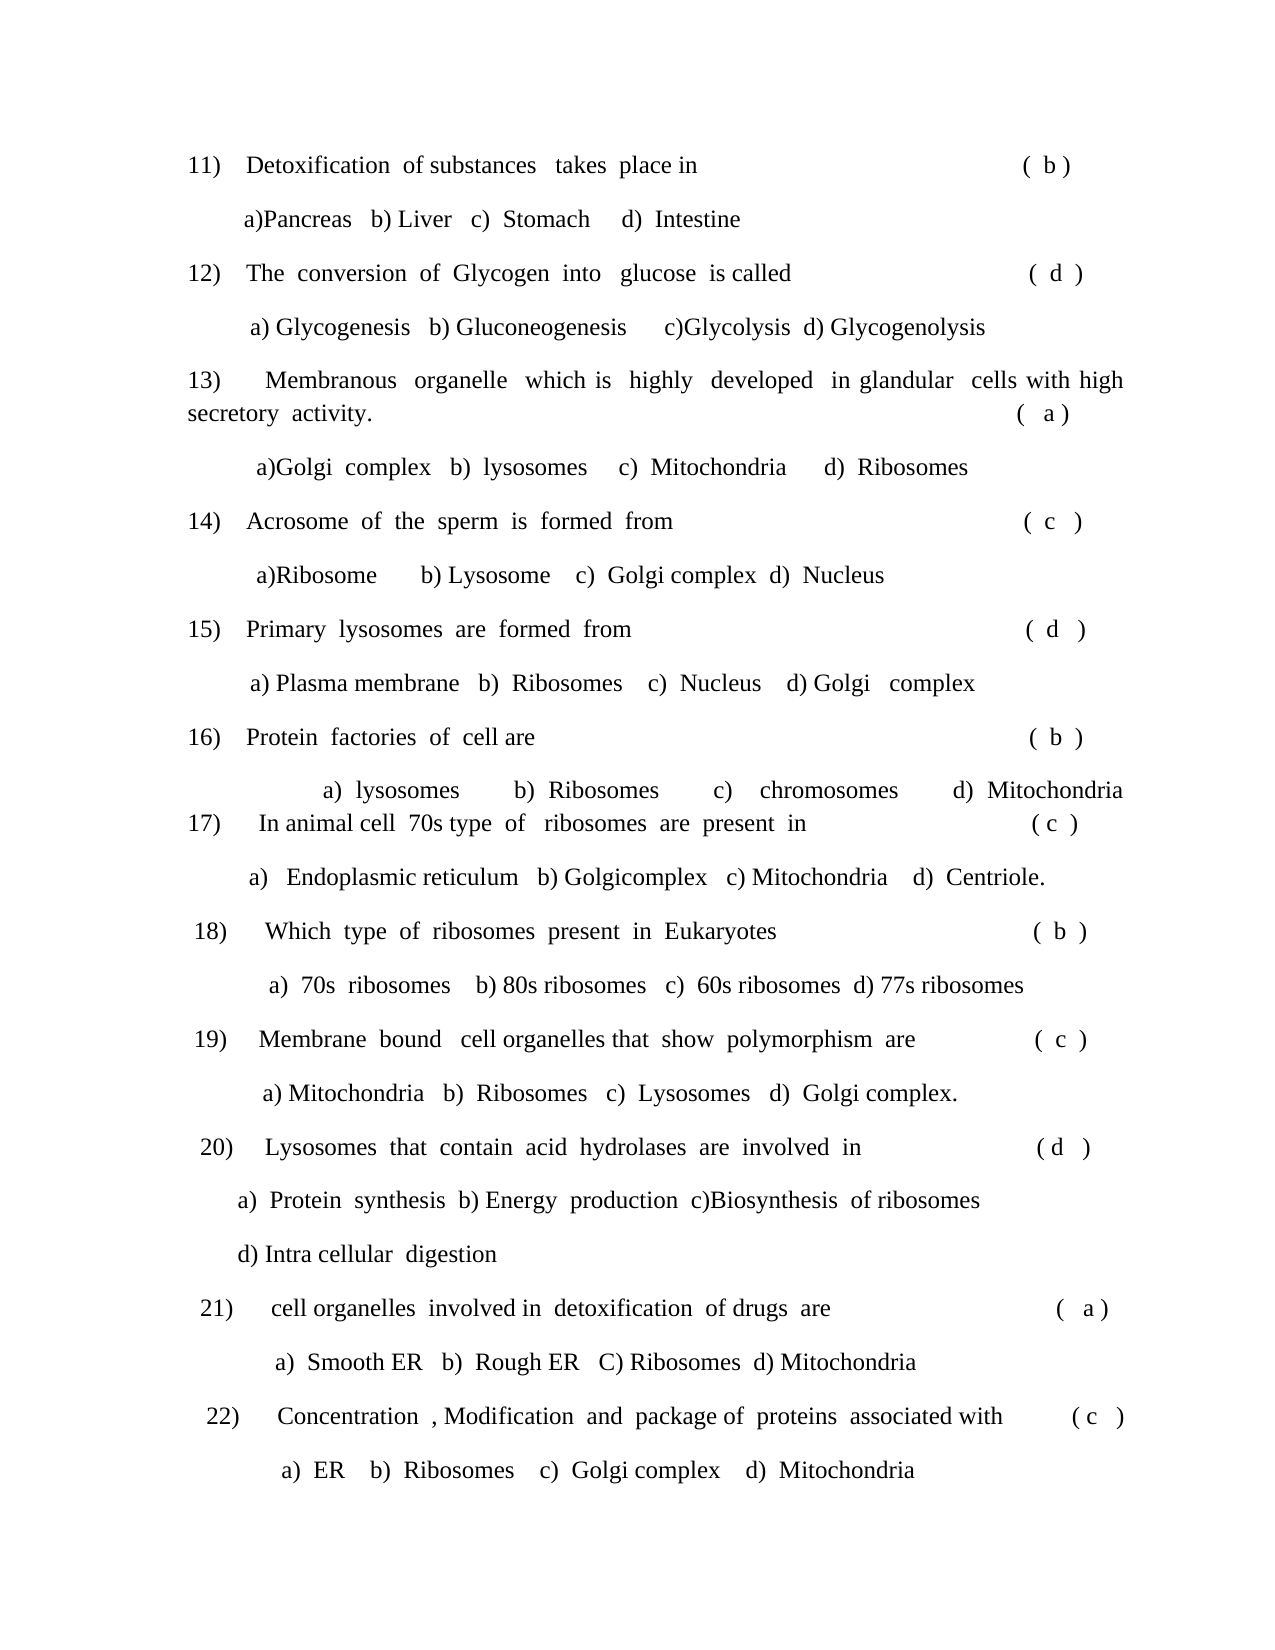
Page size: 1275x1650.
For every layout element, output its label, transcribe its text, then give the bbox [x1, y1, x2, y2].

text a) 70s ribosomes b) 80s ribosomes c) 60s ribosomes d) 77s ribosomes [150, 970, 1125, 999]
text a) ER b) Ribosomes c) Golgi complex d) Mitochondria [150, 1455, 1125, 1483]
text 15) Primary lysosomes are formed from ( d ) [187, 614, 1125, 643]
text 13) Membranous organelle which is highly developed in glandular cells with high secretory activity. ( a ) [187, 365, 1125, 427]
text 19) Membrane bound cell organelles that show polymorphism are ( c ) [150, 1024, 1125, 1053]
text 14) Acrosome of the sperm is formed from ( c ) [187, 506, 1125, 535]
text 11) Detoxification of substances takes place in ( b ) [187, 150, 1125, 179]
text a) Protein synthesis b) Energy production c)Biosynthesis of ribosomes [150, 1185, 1125, 1214]
text a) Plasma membrane b) Ribosomes c) Nucleus d) Golgi complex [187, 668, 1125, 696]
text 22) Concentration , Modification and package of proteins associated with ( c ) [150, 1401, 1125, 1429]
text a) Mitochondria b) Ribosomes c) Lysosomes d) Golgi complex. [150, 1078, 1125, 1106]
text 12) The conversion of Glycogen into glucose is called ( d ) [187, 258, 1125, 286]
text 18) Which type of ribosomes present in Eukaryotes ( b ) [150, 916, 1125, 945]
text a)Ribosome b) Lysosome c) Golgi complex d) Nucleus [187, 560, 1125, 589]
text 16) Protein factories of cell are ( b ) [187, 722, 1125, 750]
text a) lysosomes b) Ribosomes c) chromosomes d) Mitochondria 17) In animal cell 70s type of ribosomes are present in ( c ) [187, 775, 1125, 837]
text 20) Lysosomes that contain acid hydrolases are involved in ( d ) [150, 1132, 1125, 1160]
list Endoplasmic reticulum b) Golgicomplex c) Mitochondria d) Centriole. [248, 862, 1125, 891]
text a) Glycogenesis b) Gluconeogenesis c)Glycolysis d) Glycogenolysis [187, 312, 1125, 340]
text d) Intra cellular digestion [150, 1239, 1125, 1268]
text a)Pancreas b) Liver c) Stomach d) Intestine [187, 204, 1125, 233]
text 21) cell organelles involved in detoxification of drugs are ( a ) [150, 1293, 1125, 1322]
text a) Smooth ER b) Rough ER C) Ribosomes d) Mitochondria [150, 1347, 1125, 1376]
text a)Golgi complex b) lysosomes c) Mitochondria d) Ribosomes [187, 452, 1125, 481]
